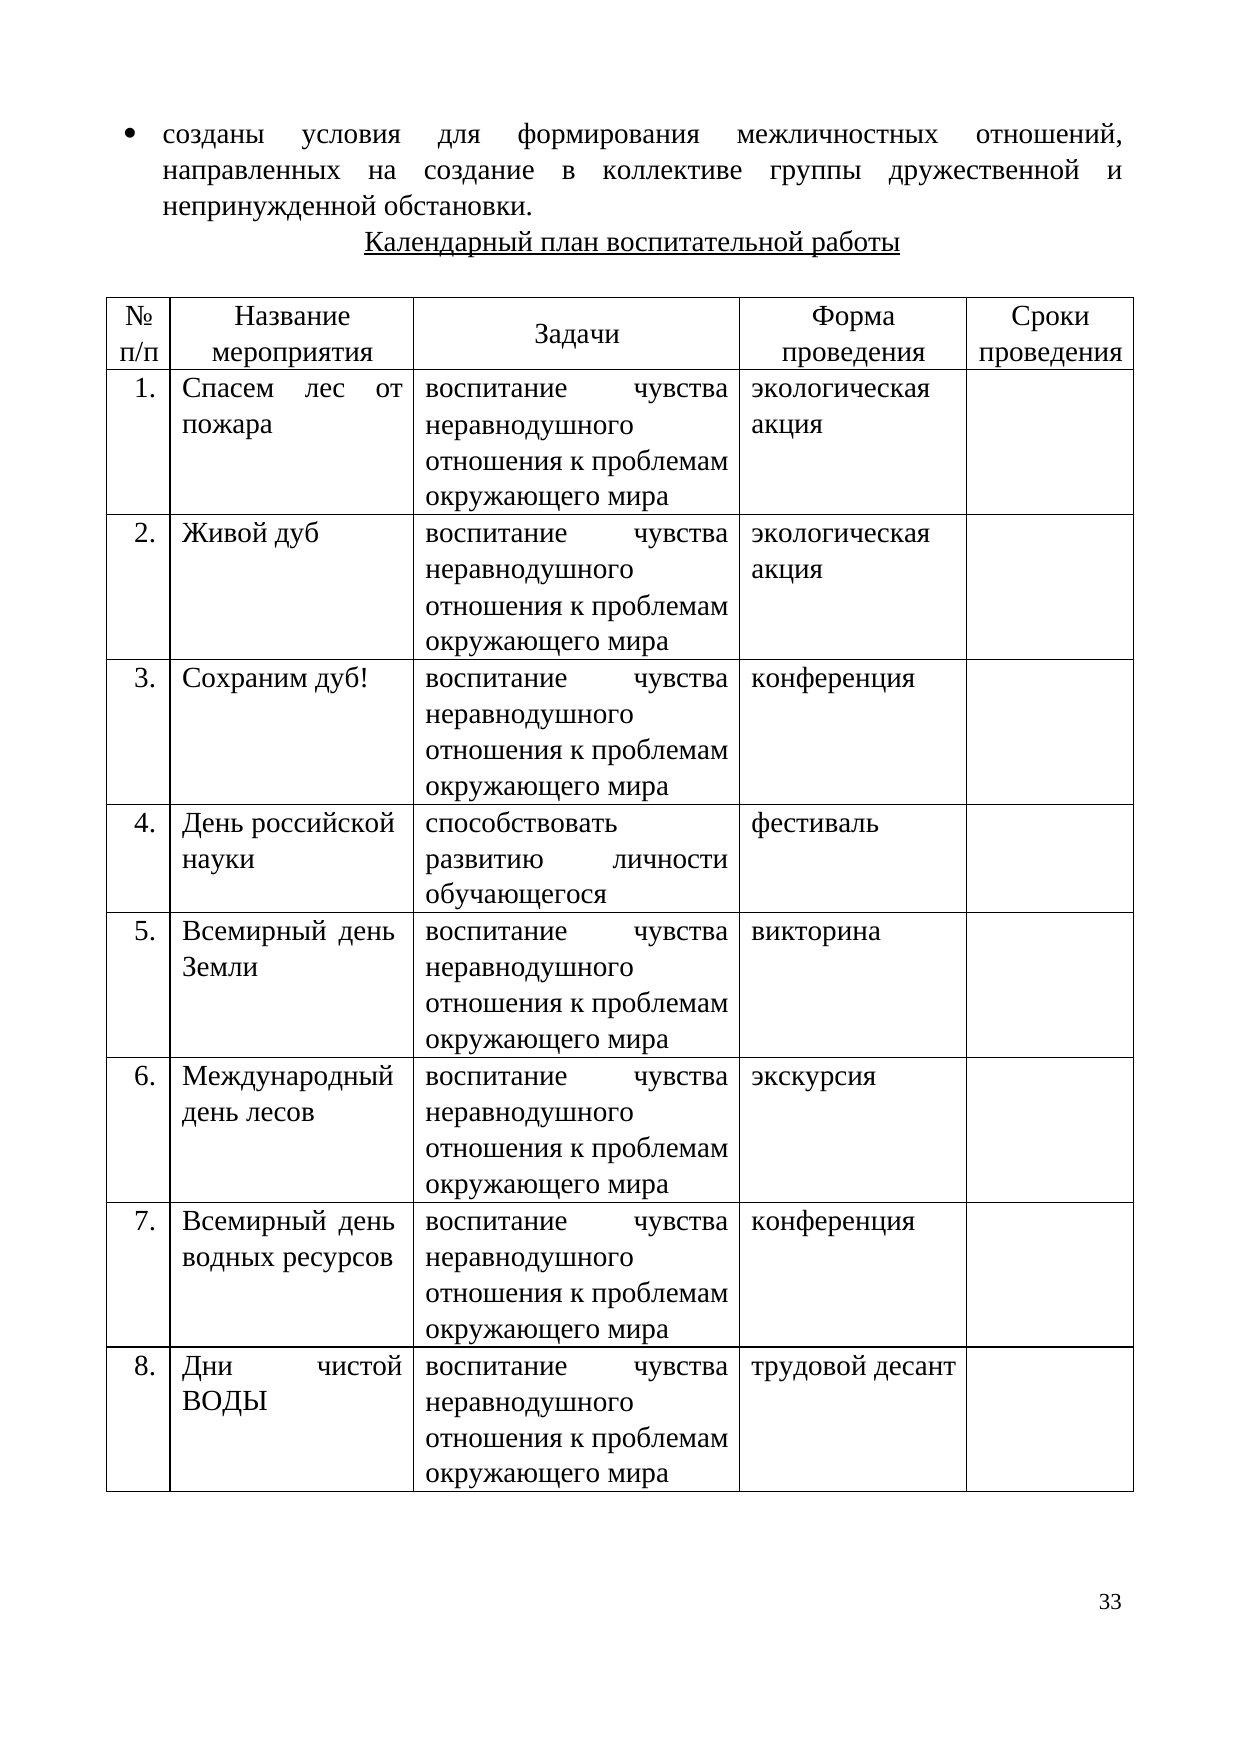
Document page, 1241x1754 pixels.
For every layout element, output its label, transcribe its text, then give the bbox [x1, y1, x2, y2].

table_cell [967, 1203, 1133, 1346]
table_cell [967, 660, 1133, 804]
table_cell экологическая акция [740, 515, 966, 659]
table_cell 6. [107, 1058, 169, 1202]
table_cell Спасем лес от пожара [171, 370, 413, 514]
table_cell 4. [107, 805, 169, 912]
table_cell воспитание чувства неравнодушного отношения к проблемам окружающего мира [414, 1348, 739, 1491]
text Календарный план воспитательной работы [118, 224, 1146, 258]
table_cell 8. [107, 1348, 169, 1491]
table_cell [967, 805, 1133, 912]
table_cell 7. [107, 1203, 169, 1346]
table_cell Живой дуб [171, 515, 413, 659]
table_cell [967, 1348, 1133, 1491]
table_cell конференция [740, 660, 966, 804]
table_cell фестиваль [740, 805, 966, 912]
table_cell Всемирный день водных ресурсов [171, 1203, 413, 1346]
table_cell воспитание чувства неравнодушного отношения к проблемам окружающего мира [414, 370, 739, 514]
table_cell 3. [107, 660, 169, 804]
table_cell Сохраним дуб! [171, 660, 413, 804]
table_cell 5. [107, 913, 169, 1057]
table_cell Международный день лесов [171, 1058, 413, 1202]
table_cell 1. [107, 370, 169, 514]
table_cell [967, 515, 1133, 659]
table_cell воспитание чувства неравнодушного отношения к проблемам окружающего мира [414, 660, 739, 804]
table_cell трудовой десант [740, 1348, 966, 1491]
table_cell викторина [740, 913, 966, 1057]
table_cell [967, 1058, 1133, 1202]
table_cell способствовать развитию личности обучающегося [414, 805, 739, 912]
table_cell Всемирный день Земли [171, 913, 413, 1057]
table_cell воспитание чувства неравнодушного отношения к проблемам окружающего мира [414, 1203, 739, 1346]
table_cell [967, 913, 1133, 1057]
table_header Название мероприятия [171, 298, 413, 369]
list созданы условия для формирования межличностных отношений, направленных на создание в коллективе группы дружественной и непринужденной обстановки. [125, 116, 1122, 222]
table_header Сроки проведения [967, 298, 1133, 369]
table_cell воспитание чувства неравнодушного отношения к проблемам окружающего мира [414, 1058, 739, 1202]
table_cell экскурсия [740, 1058, 966, 1202]
table_cell воспитание чувства неравнодушного отношения к проблемам окружающего мира [414, 515, 739, 659]
table_header № п/п [107, 298, 169, 369]
table_cell 2. [107, 515, 169, 659]
table_cell День российской науки [171, 805, 413, 912]
table_header Форма проведения [740, 298, 966, 369]
table_cell воспитание чувства неравнодушного отношения к проблемам окружающего мира [414, 913, 739, 1057]
table_header Задачи [414, 298, 739, 369]
table_cell [967, 370, 1133, 514]
table_cell конференция [740, 1203, 966, 1346]
table_cell Дни чистой ВОДЫ [171, 1348, 413, 1491]
table_cell экологическая акция [740, 370, 966, 514]
